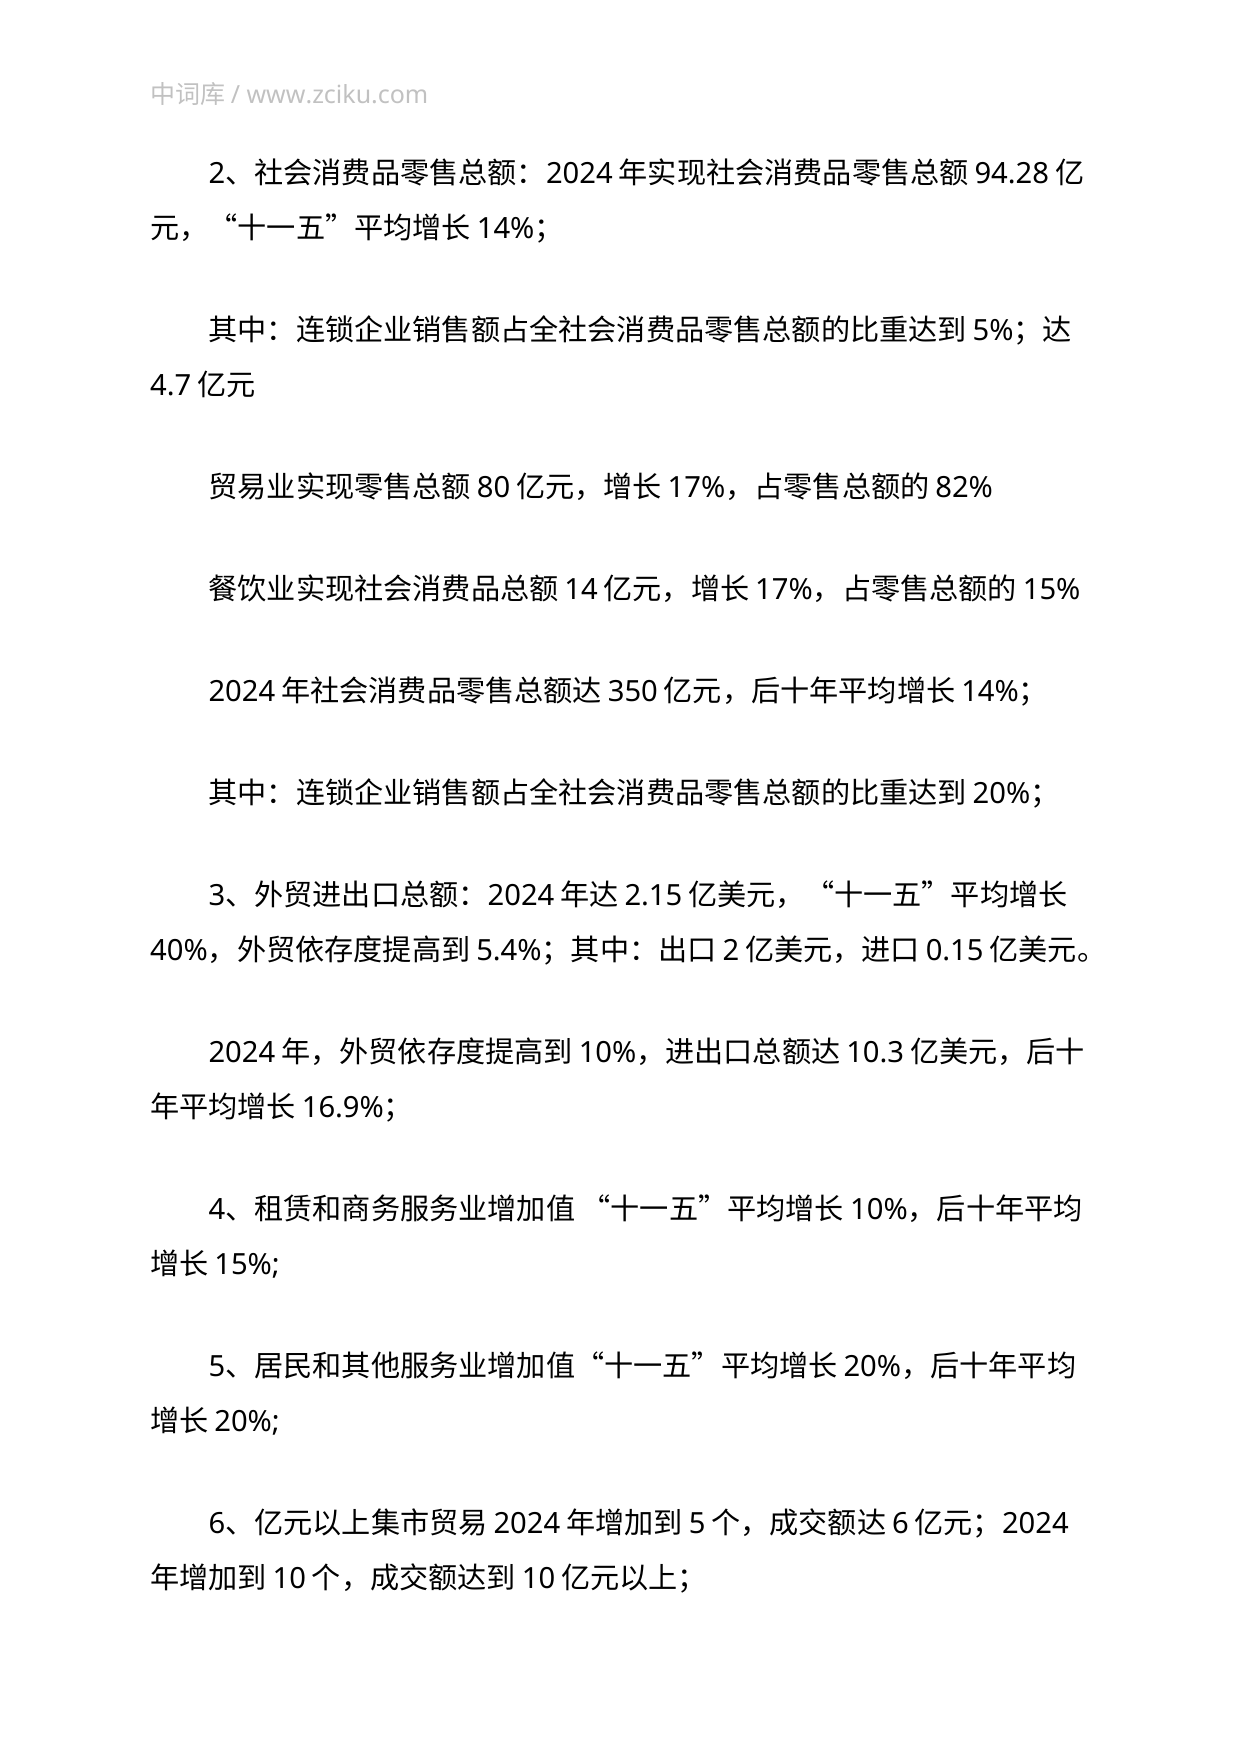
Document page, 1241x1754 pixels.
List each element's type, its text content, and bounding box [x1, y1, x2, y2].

text 其中：连锁企业销售额占全社会消费品零售总额的比重达到20%； [150, 770, 1090, 812]
text 2024年，外贸依存度提高到10%，进出口总额达10.3亿美元，后十年平均增长16.9%； [150, 1029, 1090, 1126]
text 6、亿元以上集市贸易2024年增加到5个，成交额达6亿元；2024年增加到10个，成交额达到10亿元以上； [150, 1500, 1090, 1597]
text 5、居民和其他服务业增加值“十一五”平均增长20%，后十年平均增长20%; [150, 1343, 1090, 1440]
text 3、外贸进出口总额：2024年达2.15亿美元，“十一五”平均增长40%，外贸依存度提高到5.4%；其中：出口2亿美元，进口0.15亿美元。 [150, 872, 1090, 969]
text 餐饮业实现社会消费品总额14亿元，增长17%，占零售总额的15% [150, 566, 1090, 608]
text 2、社会消费品零售总额：2024年实现社会消费品零售总额94.28亿元，“十一五”平均增长14%； [150, 150, 1090, 247]
text 4、租赁和商务服务业增加值 “十一五”平均增长10%，后十年平均增长15%; [150, 1186, 1090, 1283]
text 其中：连锁企业销售额占全社会消费品零售总额的比重达到5%；达4.7亿元 [150, 307, 1090, 404]
text 2024年社会消费品零售总额达350亿元，后十年平均增长14%； [150, 668, 1090, 710]
text 贸易业实现零售总额80亿元，增长17%，占零售总额的82% [150, 464, 1090, 506]
